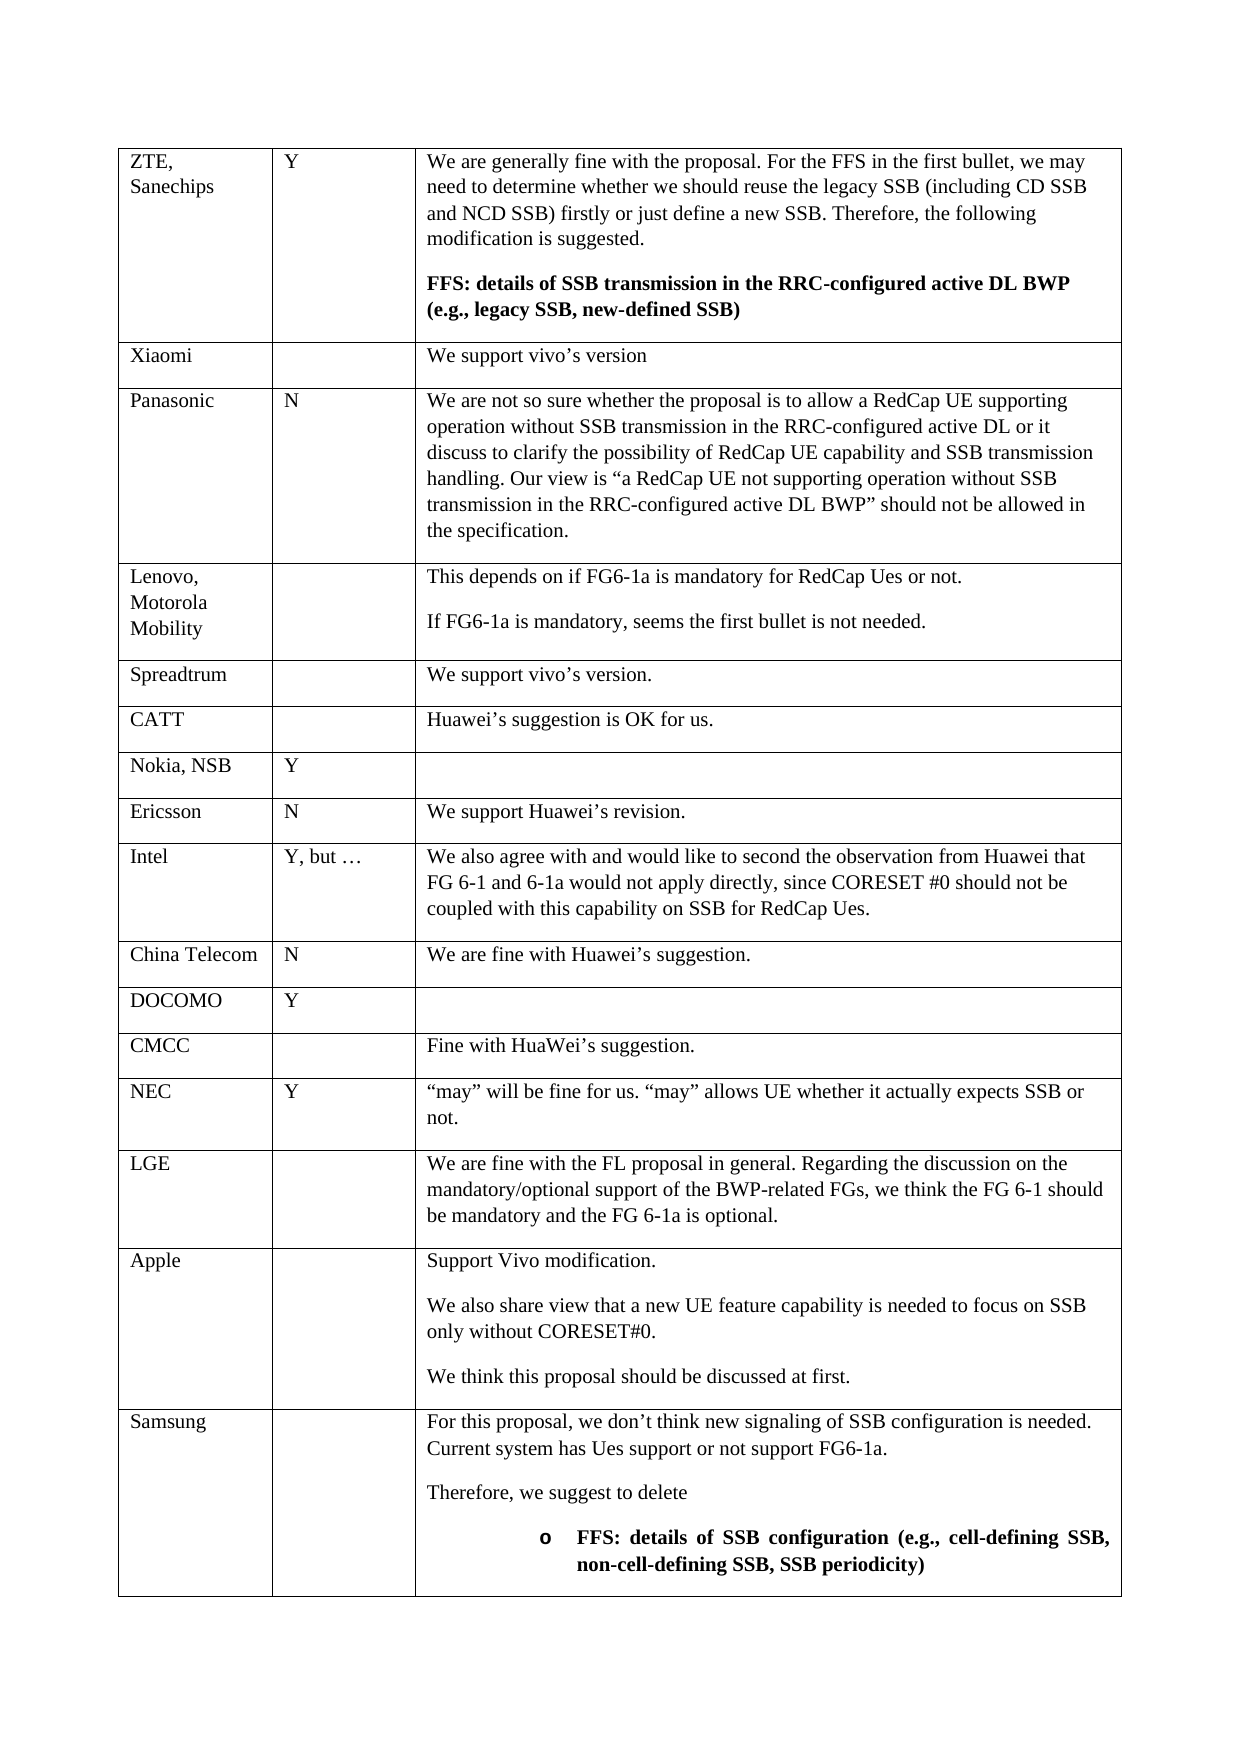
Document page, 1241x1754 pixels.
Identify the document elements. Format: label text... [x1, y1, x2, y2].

table_cell Nokia, NSB [119, 753, 272, 798]
table_cell [416, 988, 1121, 1032]
table_cell [416, 753, 1121, 798]
table_cell This depends on if FG6-1a is mandatory for RedCap Ues or not. If FG6-1a is mandatory, seems the first bullet is not needed. [416, 564, 1121, 660]
table_cell [273, 707, 415, 752]
table_cell Xiaomi [119, 343, 272, 387]
table_cell We support Huawei’s revision. [416, 799, 1121, 843]
table_cell Intel [119, 844, 272, 941]
table_cell CATT [119, 707, 272, 752]
table_cell We are fine with Huawei’s suggestion. [416, 942, 1121, 987]
table_cell We are fine with the FL proposal in general. Regarding the discussion on the mandatory/optional support of the BWP-related FGs, we think the FG 6-1 should be mandatory and the FG 6-1a is optional. [416, 1151, 1121, 1247]
table_cell [273, 1034, 415, 1078]
table_cell We also agree with and would like to second the observation from Huawei that FG 6-1 and 6-1a would not apply directly, since CORESET #0 should not be coupled with this capability on SSB for RedCap Ues. [416, 844, 1121, 941]
table_cell NEC [119, 1079, 272, 1150]
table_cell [416, 1410, 1121, 1596]
table_cell Y [273, 988, 415, 1032]
table_cell CMCC [119, 1034, 272, 1078]
table_cell DOCOMO [119, 988, 272, 1032]
table_cell Apple [119, 1249, 272, 1408]
table_cell N [273, 942, 415, 987]
table_cell Y [273, 1079, 415, 1150]
table_cell [273, 564, 415, 660]
table_cell Spreadtrum [119, 661, 272, 706]
table_cell N [273, 389, 415, 563]
table_cell We support vivo’s version [416, 343, 1121, 387]
table_cell [273, 1410, 415, 1596]
table_cell Y [273, 753, 415, 798]
table_cell Fine with HuaWei’s suggestion. [416, 1034, 1121, 1078]
table_cell [273, 1151, 415, 1247]
table_cell ZTE, Sanechips [119, 149, 272, 342]
table_cell Samsung [119, 1410, 272, 1596]
table_cell We support vivo’s version. [416, 661, 1121, 706]
table_cell Huawei’s suggestion is OK for us. [416, 707, 1121, 752]
table_cell Panasonic [119, 389, 272, 563]
table_cell Support Vivo modification. We also share view that a new UE feature capability is needed to focus on SSB only without CORESET#0. We think this proposal should be discussed at first. [416, 1249, 1121, 1408]
table_cell We are not so sure whether the proposal is to allow a RedCap UE supporting operation without SSB transmission in the RRC-configured active DL or it discuss to clarify the possibility of RedCap UE capability and SSB transmission handling. Our view is “a RedCap UE not supporting operation without SSB transmission in the RRC-configured active DL BWP” should not be allowed in the specification. [416, 389, 1121, 563]
table_cell China Telecom [119, 942, 272, 987]
table_cell [273, 1249, 415, 1408]
table_cell Lenovo, Motorola Mobility [119, 564, 272, 660]
table_cell LGE [119, 1151, 272, 1247]
table_cell “may” will be fine for us. “may” allows UE whether it actually expects SSB or not. [416, 1079, 1121, 1150]
table_cell N [273, 799, 415, 843]
table_cell [273, 343, 415, 387]
table_cell [273, 661, 415, 706]
table_cell Y, but … [273, 844, 415, 941]
table_cell Ericsson [119, 799, 272, 843]
table_cell Y [273, 149, 415, 342]
table_cell We are generally fine with the proposal. For the FFS in the first bullet, we may need to determine whether we should reuse the legacy SSB (including CD SSB and NCD SSB) firstly or just define a new SSB. Therefore, the following modification is suggested. FFS: details of SSB transmission in the RRC-configured active DL BWP (e.g., legacy SSB, new-defined SSB) [416, 149, 1121, 342]
